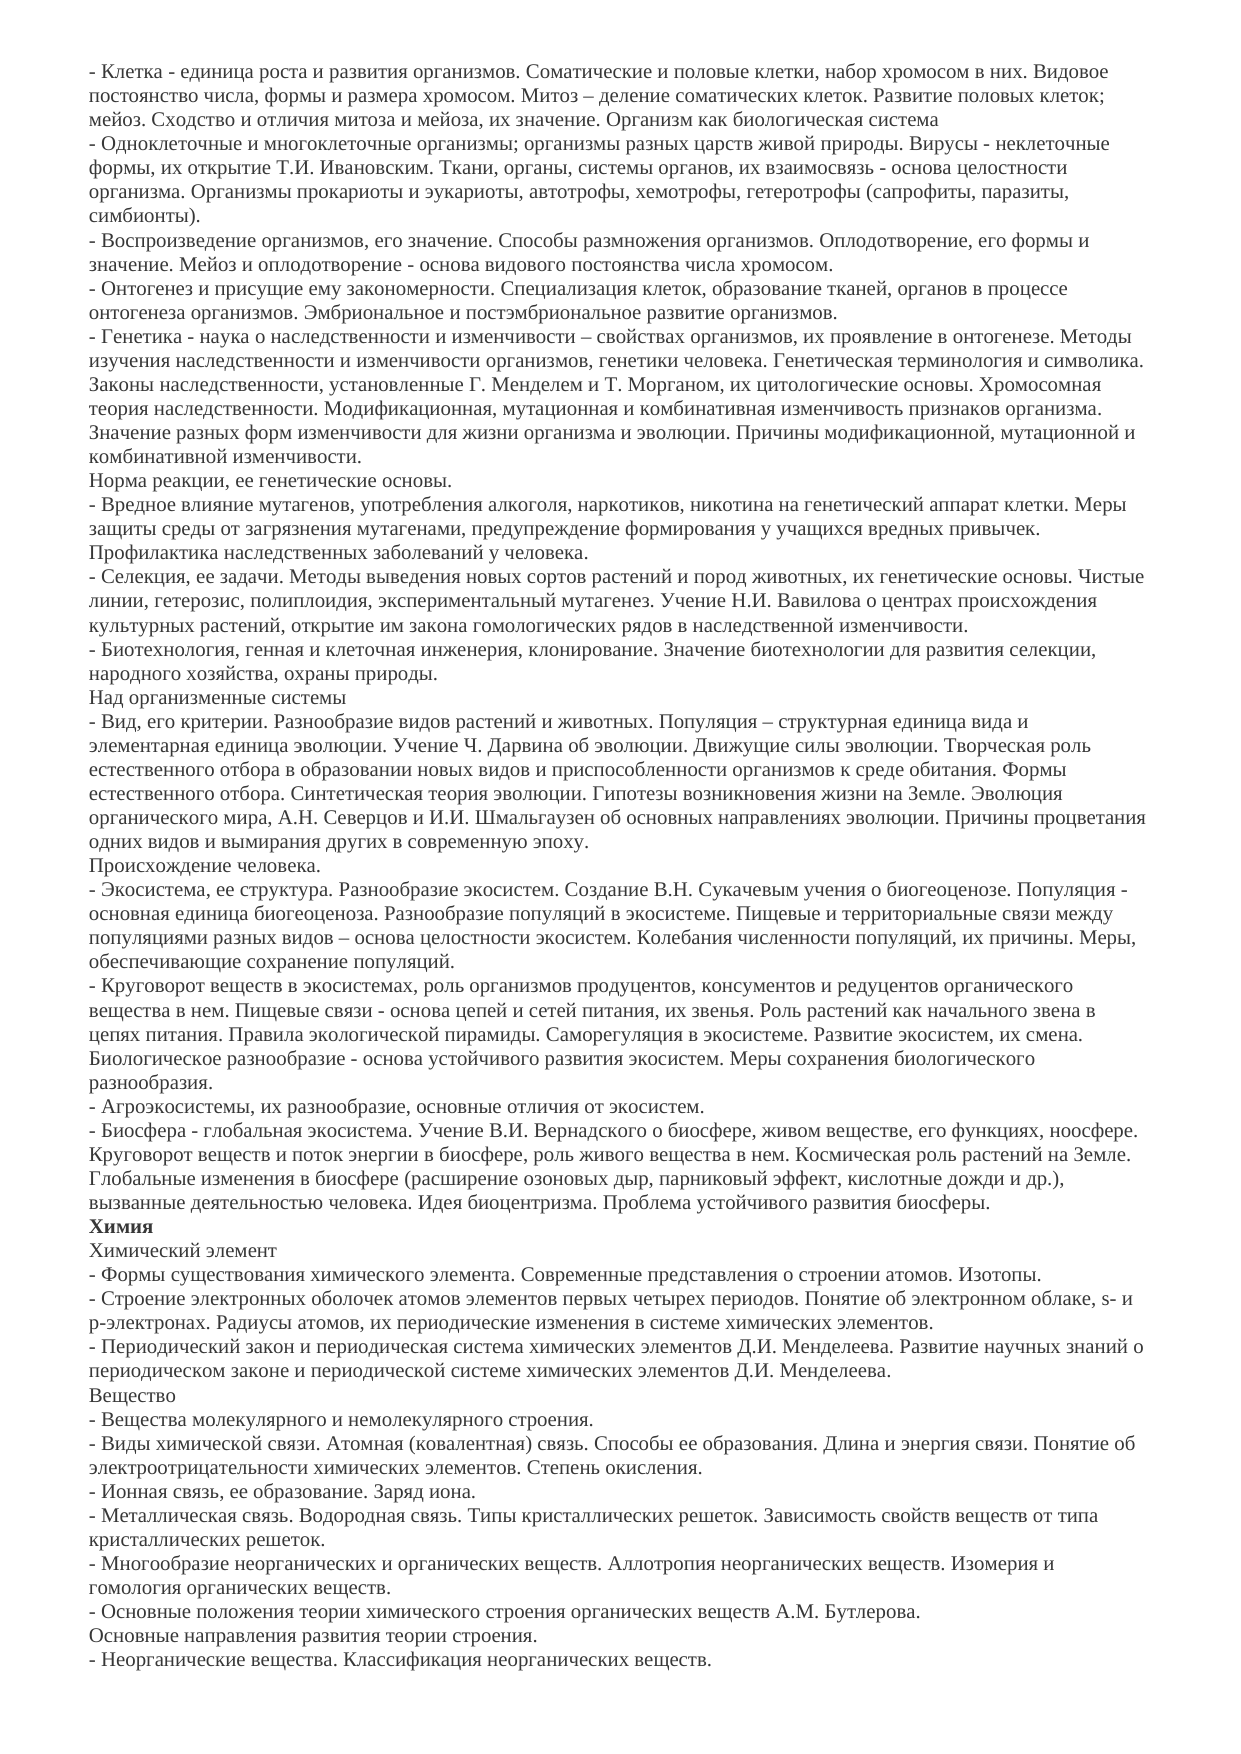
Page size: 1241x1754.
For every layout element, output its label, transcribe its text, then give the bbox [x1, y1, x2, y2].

text Химия [89, 1214, 1152, 1238]
text - Вид, его критерии. Разнообразие видов растений и животных. Популяция – структурная единица вида и элементарная единица эволюции. Учение Ч. Дарвина об эволюции. Движущие силы эволюции. Творческая роль естественного отбора в образовании новых видов и приспособленности организмов к среде обитания. Формы естественного отбора. Синтетическая теория эволюции. Гипотезы возникновения жизни на Земле. Эволюция органического мира, А.Н. Северцов и И.И. Шмальгаузен об основных направлениях эволюции. Причины процветания одних видов и вымирания других в современную эпоху. [89, 709, 1152, 853]
text - Селекция, ее задачи. Методы выведения новых сортов растений и пород животных, их генетические основы. Чистые линии, гетерозис, полиплоидия, экспериментальный мутагенез. Учение Н.И. Вавилова о центрах происхождения культурных растений, открытие им закона гомологических рядов в наследственной изменчивости. [89, 564, 1152, 637]
text - Экосистема, ее структура. Разнообразие экосистем. Создание В.Н. Сукачевым учения о биогеоценозе. Популяция - основная единица биогеоценоза. Разнообразие популяций в экосистеме. Пищевые и территориальные связи между популяциями разных видов – основа целостности экосистем. Колебания численности популяций, их причины. Меры, обеспечивающие сохранение популяций. [89, 877, 1152, 973]
text Норма реакции, ее генетические основы. [89, 468, 1152, 492]
text - Генетика - наука о наследственности и изменчивости – свойствах организмов, их проявление в онтогенезе. Методы изучения наследственности и изменчивости организмов, генетики человека. Генетическая терминология и символика. Законы наследственности, установленные Г. Менделем и Т. Морганом, их цитологические основы. Хромосомная теория наследственности. Модификационная, мутационная и комбинативная изменчивость признаков организма. Значение разных форм изменчивости для жизни организма и эволюции. Причины модификационной, мутационной и комбинативной изменчивости. [89, 324, 1152, 468]
text - Вещества молекулярного и немолекулярного строения. [89, 1407, 1152, 1431]
text - Одноклеточные и многоклеточные организмы; организмы разных царств живой природы. Вирусы - неклеточные формы, их открытие Т.И. Ивановским. Ткани, органы, системы органов, их взаимосвязь - основа целостности организма. Организмы прокариоты и эукариоты, автотрофы, хемотрофы, гетеротрофы (сапрофиты, паразиты, симбионты). [89, 131, 1152, 227]
text Основные направления развития теории строения. [89, 1623, 1152, 1647]
text Химический элемент [89, 1238, 1152, 1262]
text - Воспроизведение организмов, его значение. Способы размножения организмов. Оплодотворение, его формы и значение. Мейоз и оплодотворение - основа видового постоянства числа хромосом. [89, 227, 1152, 276]
text - Круговорот веществ в экосистемах, роль организмов продуцентов, консументов и редуцентов органического вещества в нем. Пищевые связи - основа цепей и сетей питания, их звенья. Роль растений как начального звена в цепях питания. Правила экологической пирамиды. Саморегуляция в экосистеме. Развитие экосистем, их смена. Биологическое разнообразие - основа устойчивого развития экосистем. Меры сохранения биологического разнообразия. [89, 973, 1152, 1094]
text Вещество [89, 1382, 1152, 1407]
text - Клетка - единица роста и развития организмов. Соматические и половые клетки, набор хромосом в них. Видовое постоянство числа, формы и размера хромосом. Митоз – деление соматических клеток. Развитие половых клеток; мейоз. Сходство и отличия митоза и мейоза, их значение. Организм как биологическая система [89, 59, 1152, 131]
text - Периодический закон и периодическая система химических элементов Д.И. Менделеева. Развитие научных знаний о периодическом законе и периодической системе химических элементов Д.И. Менделеева. [89, 1334, 1152, 1382]
text - Неорганические вещества. Классификация неорганических веществ. [89, 1647, 1152, 1671]
text - Виды химической связи. Атомная (ковалентная) связь. Способы ее образования. Длина и энергия связи. Понятие об электроотрицательности химических элементов. Степень окисления. [89, 1431, 1152, 1479]
text Над организменные системы [89, 685, 1152, 709]
text - Многообразие неорганических и органических веществ. Аллотропия неорганических веществ. Изомерия и гомология органических веществ. [89, 1551, 1152, 1599]
text - Строение электронных оболочек атомов элементов первых четырех периодов. Понятие об электронном облаке, s- и р-электронах. Радиусы атомов, их периодические изменения в системе химических элементов. [89, 1286, 1152, 1334]
text - Агроэкосистемы, их разнообразие, основные отличия от экосистем. [89, 1094, 1152, 1118]
text Происхождение человека. [89, 853, 1152, 877]
text - Ионная связь, ее образование. Заряд иона. [89, 1479, 1152, 1503]
text - Биотехнология, генная и клеточная инженерия, клонирование. Значение биотехнологии для развития селекции, народного хозяйства, охраны природы. [89, 637, 1152, 685]
text - Биосфера - глобальная экосистема. Учение В.И. Вернадского о биосфере, живом веществе, его функциях, ноосфере. Круговорот веществ и поток энергии в биосфере, роль живого вещества в нем. Космическая роль растений на Земле. Глобальные изменения в биосфере (расширение озоновых дыр, парниковый эффект, кислотные дожди и др.), вызванные деятельностью человека. Идея биоцентризма. Проблема устойчивого развития биосферы. [89, 1118, 1152, 1214]
text - Онтогенез и присущие ему закономерности. Специализация клеток, образование тканей, органов в процессе онтогенеза организмов. Эмбриональное и постэмбриональное развитие организмов. [89, 276, 1152, 324]
text - Металлическая связь. Водородная связь. Типы кристаллических решеток. Зависимость свойств веществ от типа кристаллических решеток. [89, 1503, 1152, 1551]
text - Формы существования химического элемента. Современные представления о строении атомов. Изотопы. [89, 1262, 1152, 1286]
text - Вредное влияние мутагенов, употребления алкоголя, наркотиков, никотина на генетический аппарат клетки. Меры защиты среды от загрязнения мутагенами, предупреждение формирования у учащихся вредных привычек. Профилактика наследственных заболеваний у человека. [89, 492, 1152, 564]
text - Основные положения теории химического строения органических веществ A.M. Бутлерова. [89, 1599, 1152, 1623]
